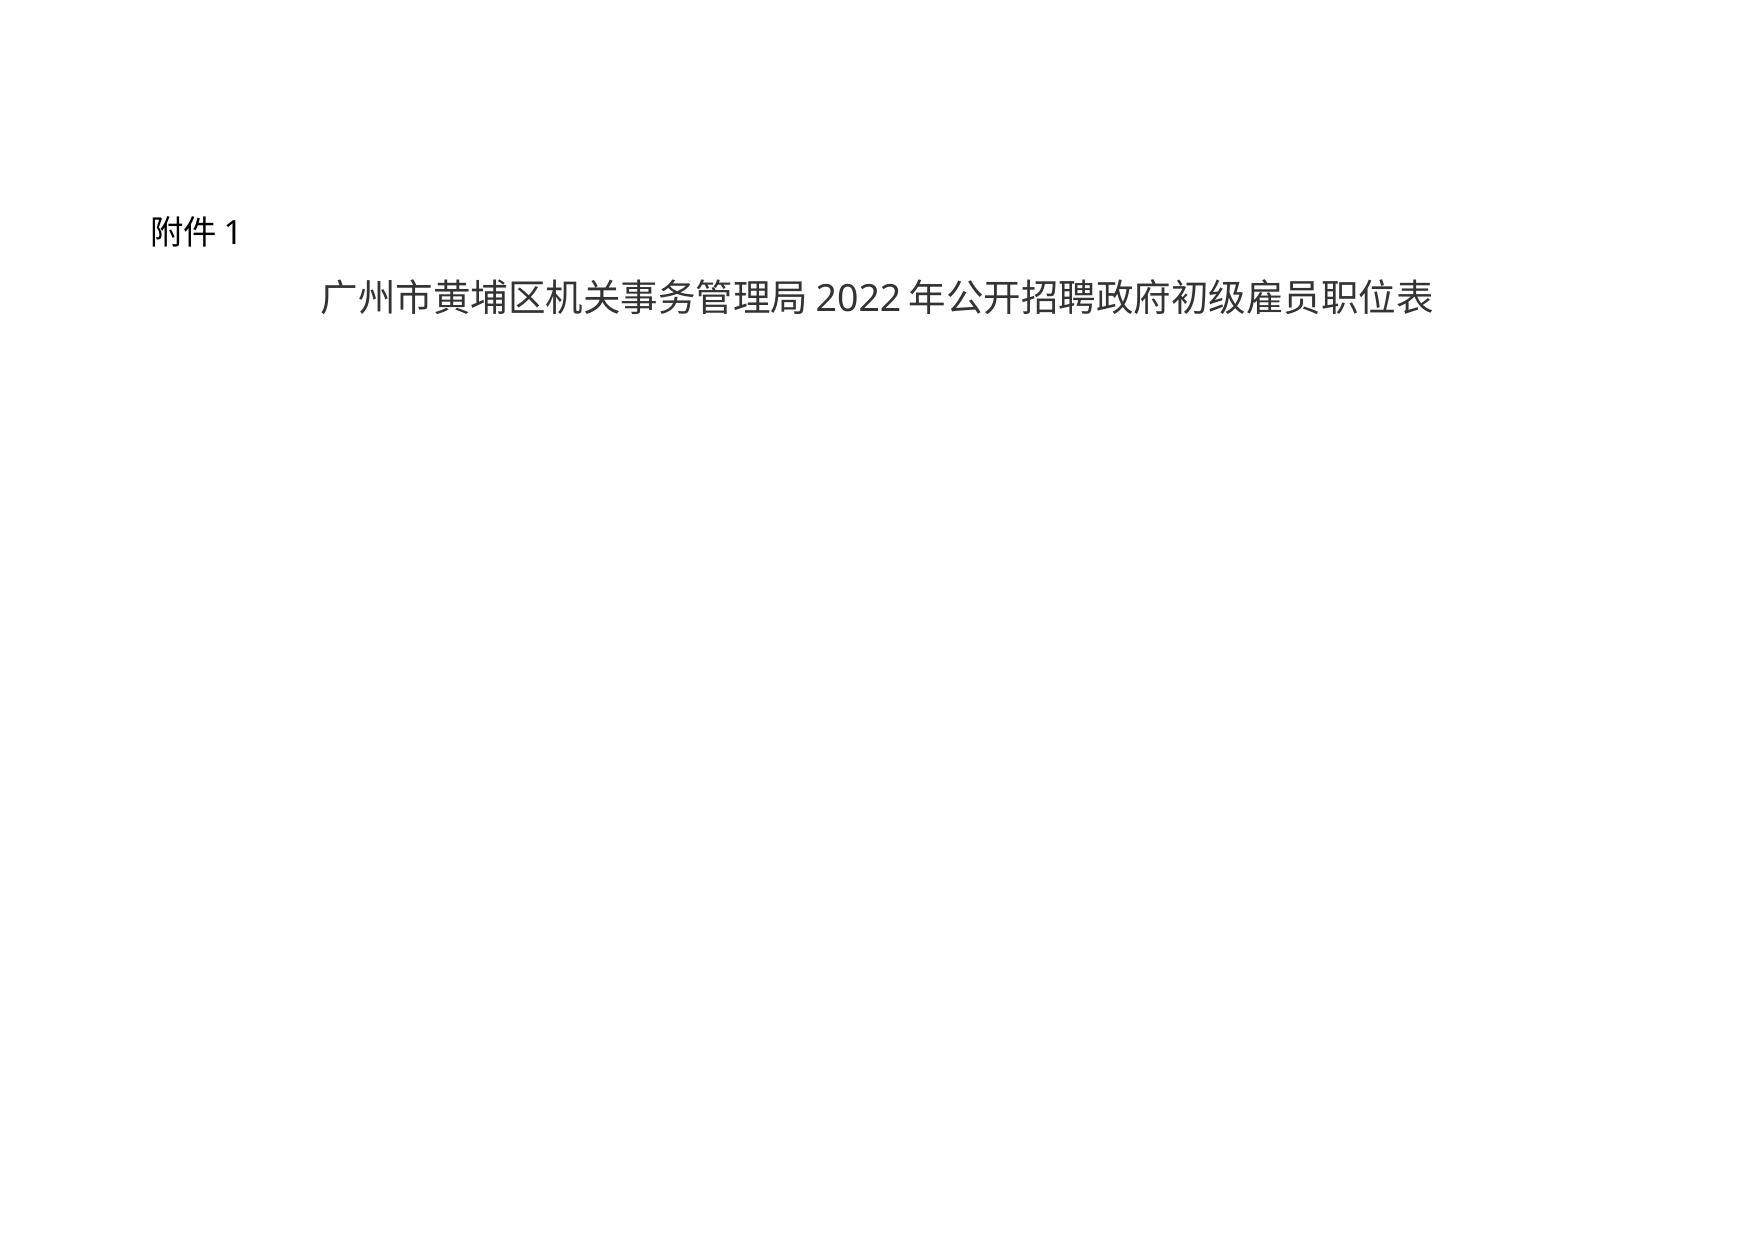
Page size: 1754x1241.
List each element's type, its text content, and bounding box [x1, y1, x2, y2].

text 广州市黄埔区机关事务管理局2022年公开招聘政府初级雇员职位表 [150, 263, 1604, 328]
text 附件1 [150, 198, 1604, 263]
